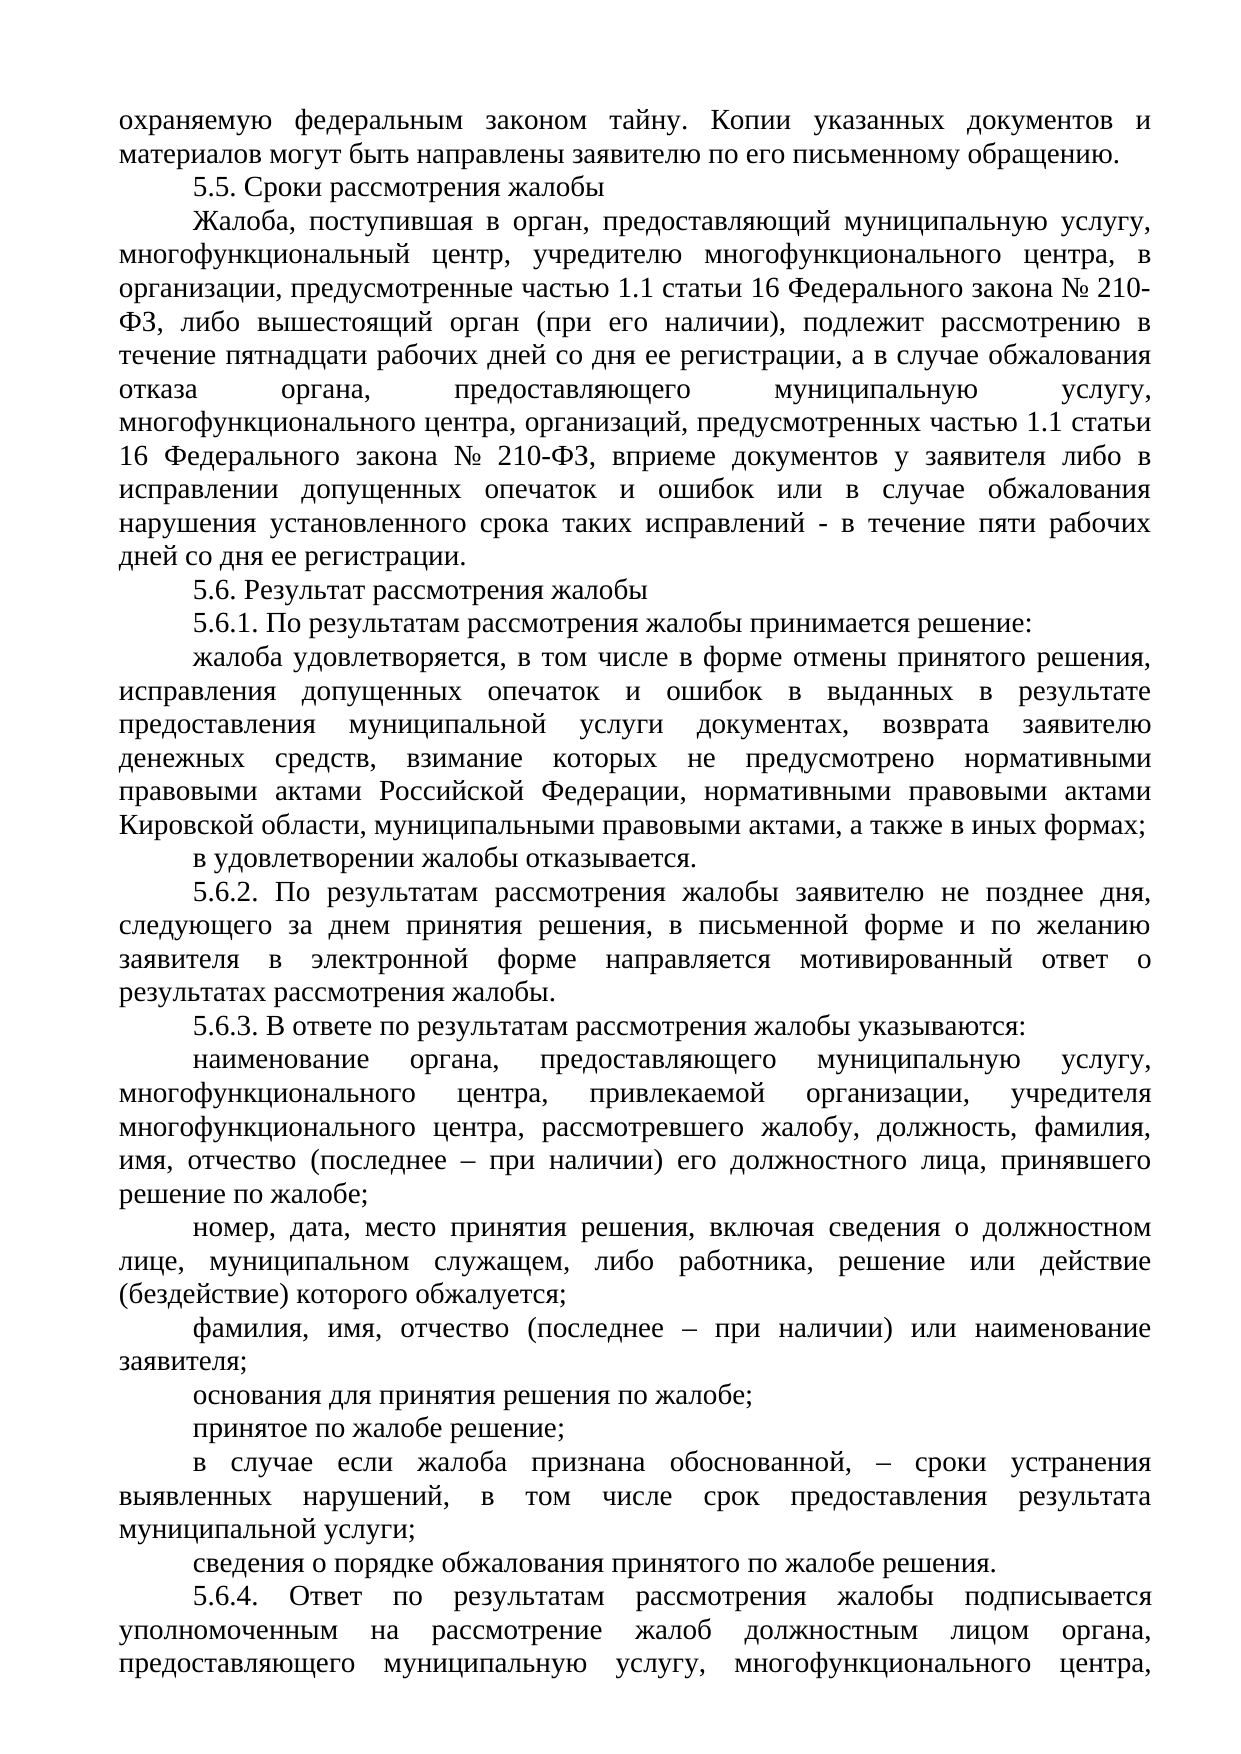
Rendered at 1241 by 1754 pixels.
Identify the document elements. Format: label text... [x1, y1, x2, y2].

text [119, 102, 1152, 169]
text Жалоба, поступившая в орган, предоставляющий муниципальную услугу, многофункциональный центр, учредителю многофункционального центра, в организации, предусмотренные частью 1.1 статьи 16 Федерального закона № 210-ФЗ, либо вышестоящий орган (при его наличии), подлежит рассмотрению в течение пятнадцати рабочих дней со дня ее регистрации, а в случае обжалования отказа органа, предоставляющего муниципальную услугу, многофункционального центра, организаций, предусмотренных частью 1.1 статьи 16 Федерального закона № 210-ФЗ, вприеме документов у заявителя либо в исправлении допущенных опечаток и ошибок или в случае обжалования нарушения установленного срока таких исправлений - в течение пяти рабочих дней со дня ее регистрации. [119, 203, 1152, 572]
text номер, дата, место принятия решения, включая сведения о должностном лице, муниципальном служащем, либо работника, решение или действие (бездействие) которого обжалуется; [119, 1209, 1152, 1310]
text в случае если жалоба признана обоснованной, – сроки устранения выявленных нарушений, в том числе срок предоставления результата муниципальной услуги; [119, 1444, 1152, 1545]
text жалоба удовлетворяется, в том числе в форме отмены принятого решения, исправления допущенных опечаток и ошибок в выданных в результате предоставления муниципальной услуги документах, возврата заявителю денежных средств, взимание которых не предусмотрено нормативными правовыми актами Российской Федерации, нормативными правовыми актами Кировской области, муниципальными правовыми актами, а также в иных формах; [119, 639, 1152, 840]
text основания для принятия решения по жалобе; [119, 1377, 1152, 1411]
text наименование органа, предоставляющего муниципальную услугу, многофункционального центра, привлекаемой организации, учредителя многофункционального центра, рассмотревшего жалобу, должность, фамилия, имя, отчество (последнее – при наличии) его должностного лица, принявшего решение по жалобе; [119, 1042, 1152, 1209]
text фамилия, имя, отчество (последнее – при наличии) или наименование заявителя; [119, 1310, 1152, 1377]
text 5.6.1. По результатам рассмотрения жалобы принимается решение: [119, 606, 1152, 639]
text в удовлетворении жалобы отказывается. [119, 840, 1152, 874]
text 5.6.3. В ответе по результатам рассмотрения жалобы указываются: [119, 1008, 1152, 1042]
text сведения о порядке обжалования принятого по жалобе решения. [119, 1545, 1152, 1578]
text 5.5. Сроки рассмотрения жалобы [119, 169, 1152, 203]
text принятое по жалобе решение; [119, 1411, 1152, 1444]
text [119, 1578, 1152, 1679]
text 5.6. Результат рассмотрения жалобы [119, 572, 1152, 606]
text 5.6.2. По результатам рассмотрения жалобы заявителю не позднее дня, следующего за днем принятия решения, в письменной форме и по желанию заявителя в электронной форме направляется мотивированный ответ о результатах рассмотрения жалобы. [119, 874, 1152, 1008]
